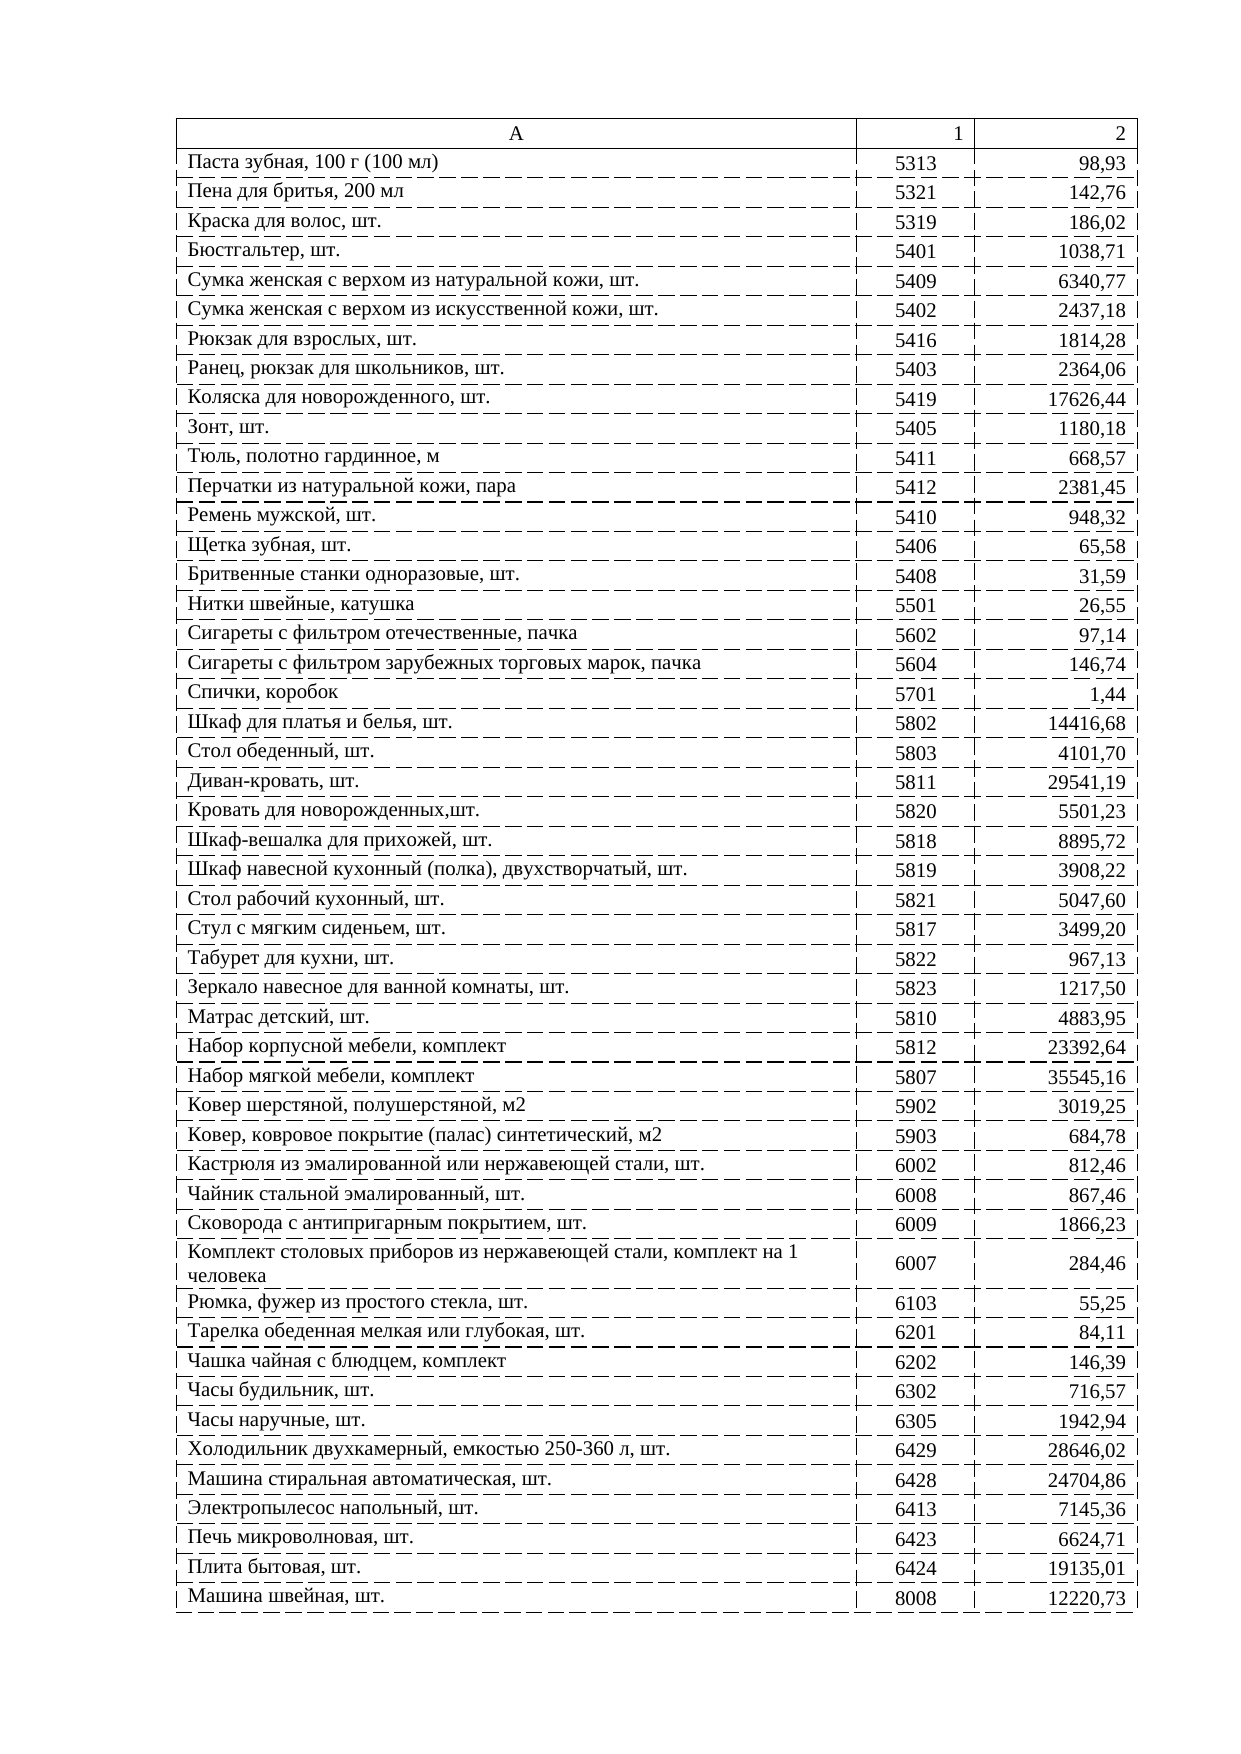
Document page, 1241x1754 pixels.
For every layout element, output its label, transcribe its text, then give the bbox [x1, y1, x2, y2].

table_cell Кровать для новорожденных,шт. [176, 796, 856, 826]
table_cell 6103 [856, 1288, 974, 1317]
table_cell 28646,02 [975, 1435, 1137, 1464]
table_cell 17626,44 [975, 384, 1137, 413]
table_cell 1866,23 [975, 1209, 1137, 1238]
table_cell 3499,20 [975, 914, 1137, 943]
table_cell Ковер, ковровое покрытие (палас) синтетический, м2 [176, 1120, 856, 1150]
table_cell Чайник стальной эмалированный, шт. [176, 1179, 856, 1209]
table_cell Кастрюля из эмалированной или нержавеющей стали, шт. [176, 1150, 856, 1179]
table_header А [177, 119, 856, 148]
table_cell 8895,72 [975, 826, 1137, 855]
table_cell 6624,71 [975, 1523, 1137, 1553]
table_cell Спички, коробок [176, 678, 856, 708]
table_cell 7145,36 [975, 1494, 1137, 1523]
table_cell Набор корпусной мебели, комплект [176, 1032, 856, 1061]
table_cell 5408 [856, 560, 974, 590]
table_cell 5401 [856, 236, 974, 266]
table_cell 6340,77 [975, 266, 1137, 295]
table_cell Паста зубная, 100 г (100 мл) [176, 149, 856, 177]
table_cell 6429 [856, 1435, 974, 1464]
table_cell 8008 [856, 1582, 974, 1612]
table_cell 5602 [856, 619, 974, 649]
table_cell 684,78 [975, 1120, 1137, 1150]
table_cell 5406 [856, 531, 974, 560]
table_cell 5823 [856, 973, 974, 1002]
table_cell Часы будильник, шт. [176, 1376, 856, 1405]
table_cell Сумка женская с верхом из искусственной кожи, шт. [176, 295, 856, 324]
table_cell 5821 [856, 885, 974, 914]
table_cell 5501,23 [975, 796, 1137, 826]
table_cell 5047,60 [975, 885, 1137, 914]
table_cell Тюль, полотно гардинное, м [176, 443, 856, 472]
table_cell 5403 [856, 354, 974, 383]
table_cell 5902 [856, 1091, 974, 1120]
table_cell 6413 [856, 1494, 974, 1523]
table_cell 5818 [856, 826, 974, 855]
table_cell 5802 [856, 708, 974, 737]
table_cell 29541,19 [975, 767, 1137, 796]
table_cell 5817 [856, 914, 974, 943]
table_cell 4883,95 [975, 1003, 1137, 1032]
table_cell 284,46 [975, 1238, 1137, 1287]
table_cell Рюкзак для взрослых, шт. [176, 325, 856, 354]
table_cell 2437,18 [975, 295, 1137, 324]
table_cell 967,13 [975, 944, 1137, 973]
table_cell 4101,70 [975, 737, 1137, 767]
table_cell 5405 [856, 413, 974, 442]
table_cell 5810 [856, 1003, 974, 1032]
table_cell 1217,50 [975, 973, 1137, 1002]
table_cell 1180,18 [975, 413, 1137, 442]
table_cell Часы наручные, шт. [176, 1405, 856, 1435]
table_cell 98,93 [975, 149, 1137, 177]
table_cell 31,59 [975, 560, 1137, 590]
table_cell Диван-кровать, шт. [176, 767, 856, 796]
table_cell 5807 [856, 1061, 974, 1091]
table_cell 5812 [856, 1032, 974, 1061]
table_cell 6428 [856, 1464, 974, 1494]
table_cell 6007 [856, 1238, 974, 1287]
table_cell Сигареты с фильтром отечественные, пачка [176, 619, 856, 649]
table_cell Шкаф-вешалка для прихожей, шт. [176, 826, 856, 855]
table_cell 716,57 [975, 1376, 1137, 1405]
table_cell Печь микроволновая, шт. [176, 1523, 856, 1553]
table_cell 668,57 [975, 443, 1137, 472]
table_cell 5501 [856, 590, 974, 619]
table_cell Тарелка обеденная мелкая или глубокая, шт. [176, 1317, 856, 1346]
table_cell 19135,01 [975, 1553, 1137, 1582]
table_cell 5803 [856, 737, 974, 767]
table_cell 6201 [856, 1317, 974, 1346]
table_cell Бюстгальтер, шт. [176, 236, 856, 266]
table_cell Рюмка, фужер из простого стекла, шт. [176, 1288, 856, 1317]
table_cell 2381,45 [975, 472, 1137, 501]
table_cell 6302 [856, 1376, 974, 1405]
table_cell 5822 [856, 944, 974, 973]
table_cell Ранец, рюкзак для школьников, шт. [176, 354, 856, 383]
table_cell Стол рабочий кухонный, шт. [176, 885, 856, 914]
table_cell 26,55 [975, 590, 1137, 619]
table_cell 55,25 [975, 1288, 1137, 1317]
table_cell Плита бытовая, шт. [176, 1553, 856, 1582]
table_cell Шкаф навесной кухонный (полка), двухстворчатый, шт. [176, 855, 856, 884]
table_cell 5410 [856, 501, 974, 531]
table_cell Электропылесос напольный, шт. [176, 1494, 856, 1523]
table_cell 146,74 [975, 649, 1137, 678]
table_cell 2364,06 [975, 354, 1137, 383]
table_cell 5319 [856, 207, 974, 236]
table_cell 1038,71 [975, 236, 1137, 266]
table_cell Зонт, шт. [176, 413, 856, 442]
table_cell 1,44 [975, 678, 1137, 708]
table_cell 5903 [856, 1120, 974, 1150]
table_cell 3019,25 [975, 1091, 1137, 1120]
table_cell Набор мягкой мебели, комплект [176, 1061, 856, 1091]
table_cell 5313 [856, 149, 974, 177]
table_cell Бритвенные станки одноразовые, шт. [176, 560, 856, 590]
table_cell 5819 [856, 855, 974, 884]
table_cell Чашка чайная с блюдцем, комплект [176, 1346, 856, 1376]
table_cell 186,02 [975, 207, 1137, 236]
table_cell Сигареты с фильтром зарубежных торговых марок, пачка [176, 649, 856, 678]
table_cell 97,14 [975, 619, 1137, 649]
table_cell 5701 [856, 678, 974, 708]
table_cell 65,58 [975, 531, 1137, 560]
table_cell Комплект столовых приборов из нержавеющей стали, комплект на 1 человека [176, 1238, 856, 1287]
table_cell 948,32 [975, 501, 1137, 531]
table_cell 5409 [856, 266, 974, 295]
table_cell 14416,68 [975, 708, 1137, 737]
table_cell 6305 [856, 1405, 974, 1435]
table_cell 142,76 [975, 177, 1137, 207]
table_cell 1942,94 [975, 1405, 1137, 1435]
table_cell Краска для волос, шт. [176, 207, 856, 236]
table_cell Стол обеденный, шт. [176, 737, 856, 767]
table_cell 867,46 [975, 1179, 1137, 1209]
table_cell 5411 [856, 443, 974, 472]
table_cell Перчатки из натуральной кожи, пара [176, 472, 856, 501]
table_cell 35545,16 [975, 1061, 1137, 1091]
table_cell Ковер шерстяной, полушерстяной, м2 [176, 1091, 856, 1120]
table_cell 6202 [856, 1346, 974, 1376]
table_cell Машина стиральная автоматическая, шт. [176, 1464, 856, 1494]
table_cell 23392,64 [975, 1032, 1137, 1061]
table_cell 24704,86 [975, 1464, 1137, 1494]
table_header 2 [975, 119, 1137, 148]
table_cell Щетка зубная, шт. [176, 531, 856, 560]
table_cell 5604 [856, 649, 974, 678]
table_cell 5402 [856, 295, 974, 324]
table_cell Табурет для кухни, шт. [176, 944, 856, 973]
table_cell Коляска для новорожденного, шт. [176, 384, 856, 413]
table_cell Машина швейная, шт. [176, 1582, 856, 1612]
table_cell Матрас детский, шт. [176, 1003, 856, 1032]
table_cell 5416 [856, 325, 974, 354]
table_cell 5419 [856, 384, 974, 413]
table_cell 146,39 [975, 1346, 1137, 1376]
table_cell 5811 [856, 767, 974, 796]
table_cell Шкаф для платья и белья, шт. [176, 708, 856, 737]
table_cell Сковорода с антипригарным покрытием, шт. [176, 1209, 856, 1238]
table_cell 3908,22 [975, 855, 1137, 884]
table_cell Пена для бритья, 200 мл [176, 177, 856, 207]
table_cell 6002 [856, 1150, 974, 1179]
table_cell 6423 [856, 1523, 974, 1553]
table_header 1 [857, 119, 974, 148]
table_cell 812,46 [975, 1150, 1137, 1179]
table_cell Сумка женская с верхом из натуральной кожи, шт. [176, 266, 856, 295]
table_cell Холодильник двухкамерный, емкостью 250-360 л, шт. [176, 1435, 856, 1464]
table_cell 5321 [856, 177, 974, 207]
table_cell 12220,73 [975, 1582, 1137, 1612]
table_cell 6424 [856, 1553, 974, 1582]
table_cell 1814,28 [975, 325, 1137, 354]
table_cell 84,11 [975, 1317, 1137, 1346]
table_cell 6008 [856, 1179, 974, 1209]
table_cell 6009 [856, 1209, 974, 1238]
table_cell Стул с мягким сиденьем, шт. [176, 914, 856, 943]
table_cell 5820 [856, 796, 974, 826]
table_cell Зеркало навесное для ванной комнаты, шт. [176, 973, 856, 1002]
table_cell Нитки швейные, катушка [176, 590, 856, 619]
table_cell Ремень мужской, шт. [176, 501, 856, 531]
table_cell 5412 [856, 472, 974, 501]
